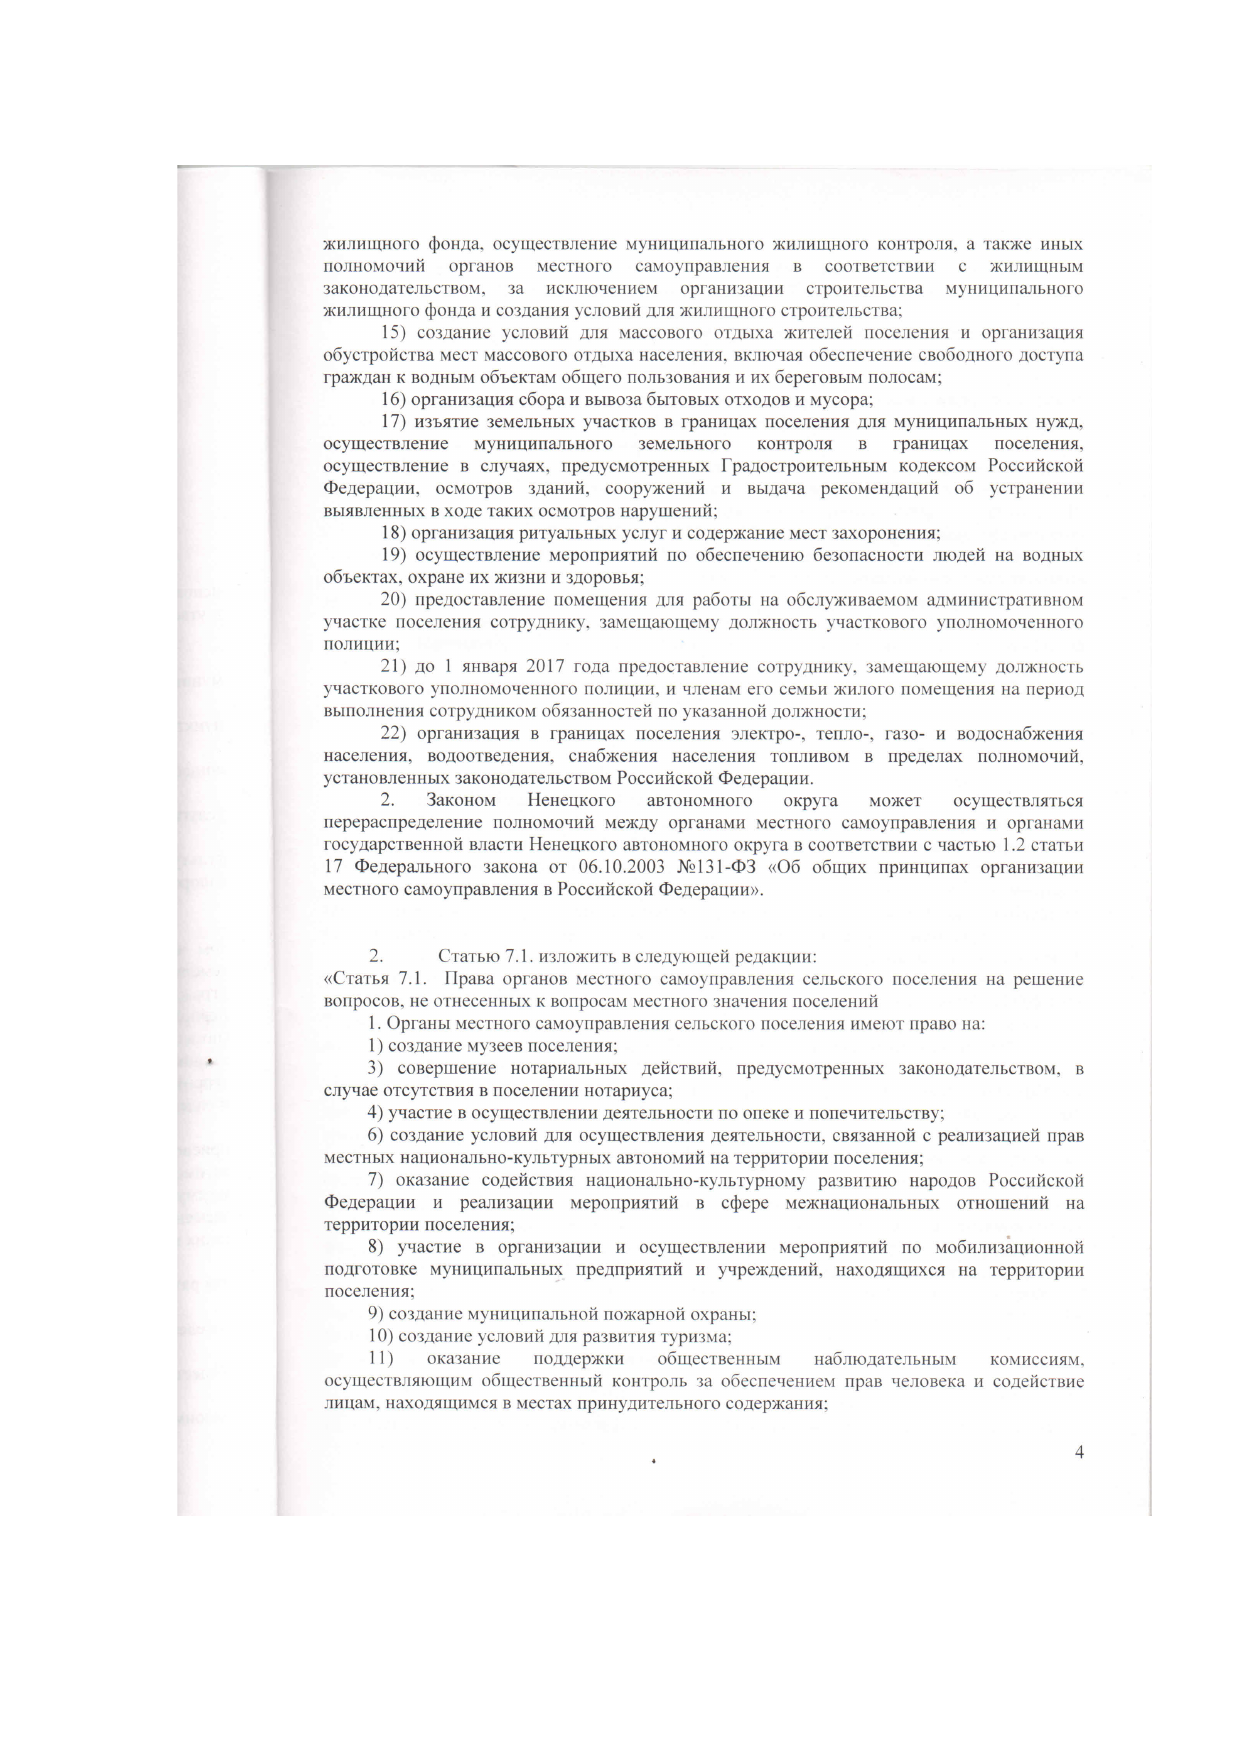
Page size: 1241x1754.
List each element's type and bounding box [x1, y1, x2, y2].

picture [177, 165, 1152, 1516]
